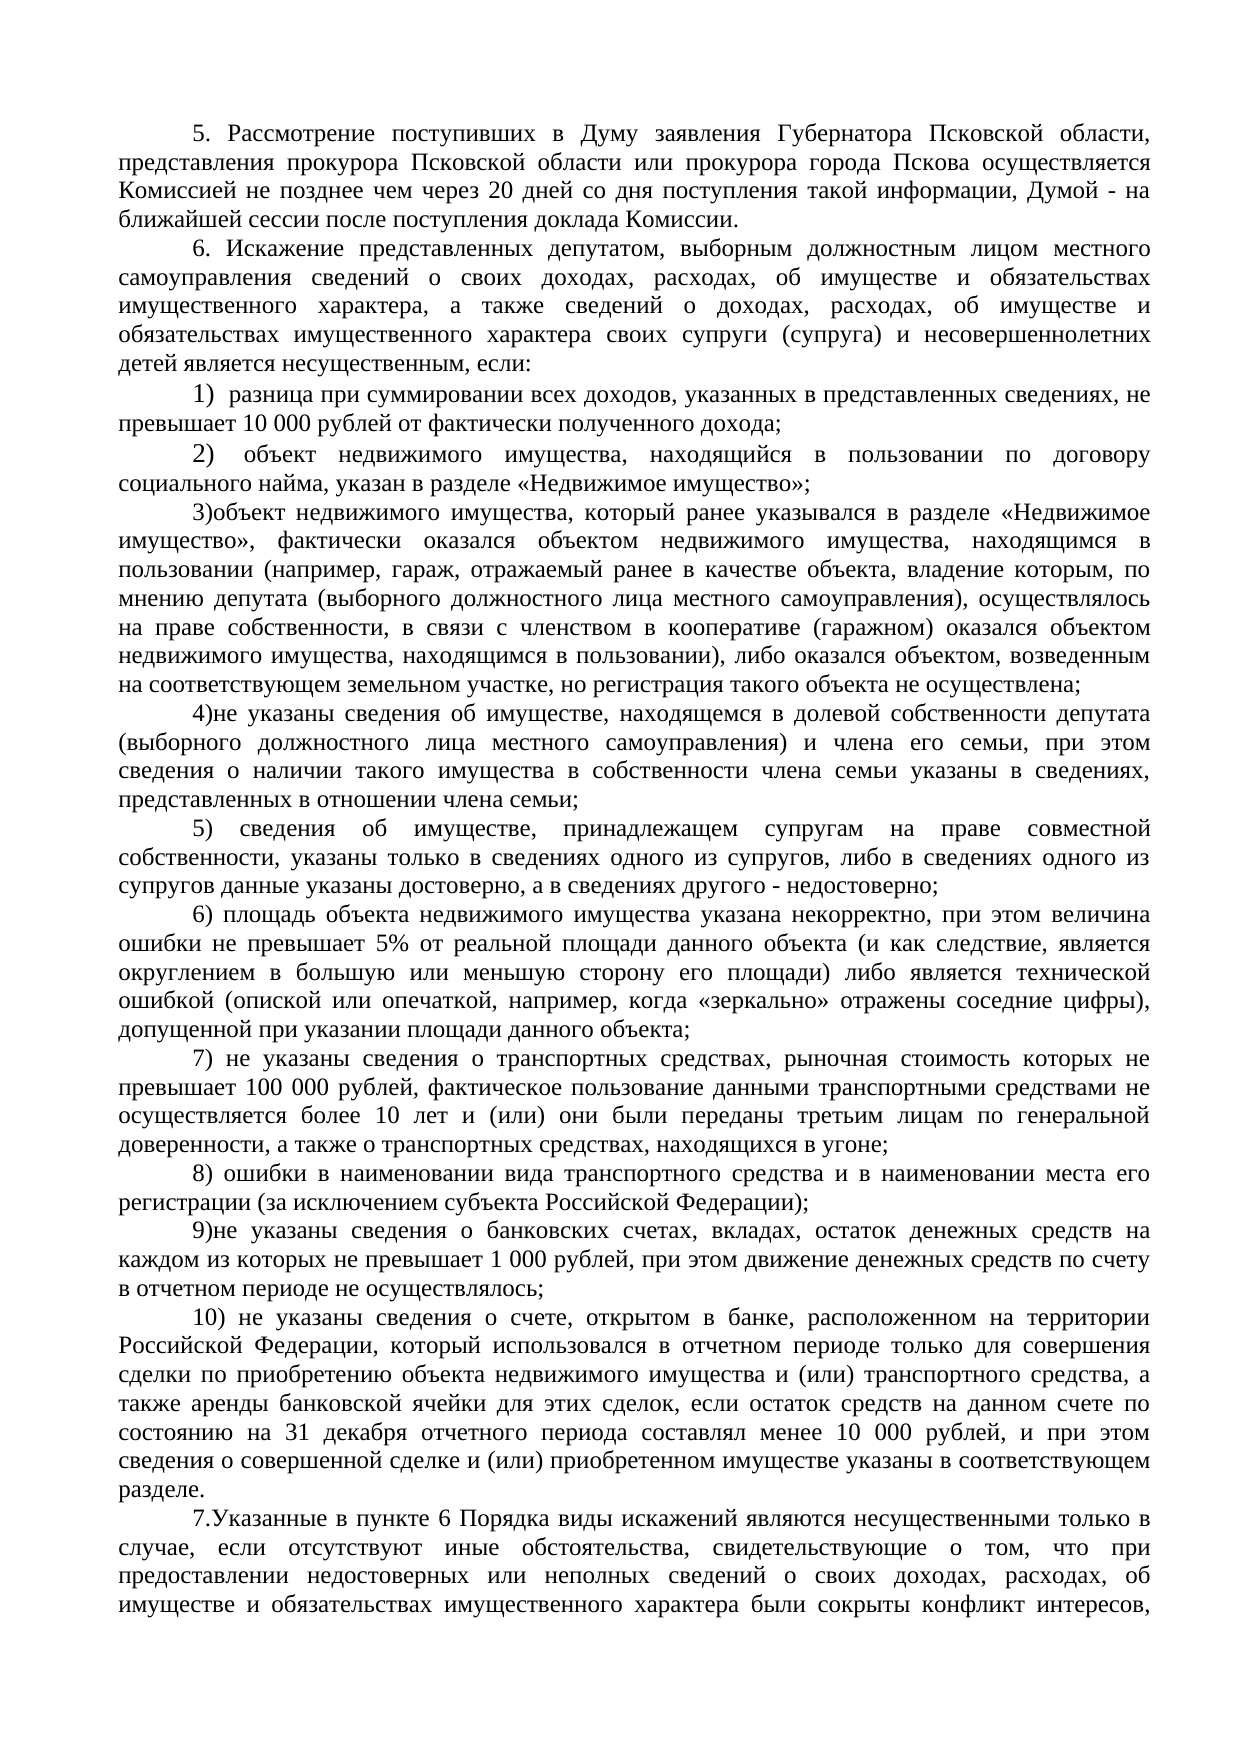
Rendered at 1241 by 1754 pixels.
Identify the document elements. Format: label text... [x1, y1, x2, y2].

list объект недвижимого имущества, находящийся в пользовании по договору социального найма, указан в разделе «Недвижимое имущество»; [118, 437, 1152, 497]
text 3)объект недвижимого имущества, который ранее указывался в разделе «Недвижимое имущество», фактически оказался объектом недвижимого имущества, находящимся в пользовании (например, гараж, отражаемый ранее в качестве объекта, владение которым, по мнению депутата (выборного должностного лица местного самоуправления), осуществлялось на праве собственности, в связи с членством в кооперативе (гаражном) оказался объектом недвижимого имущества, находящимся в пользовании), либо оказался объектом, возведенным на соответствующем земельном участке, но регистрация такого объекта не осуществлена; [118, 497, 1152, 698]
text 10) не указаны сведения о счете, открытом в банке, расположенном на территории Российской Федерации, который использовался в отчетном периоде только для совершения сделки по приобретению объекта недвижимого имущества и (или) транспортного средства, а также аренды банковской ячейки для этих сделок, если остаток средств на данном счете по состоянию на 31 декабря отчетного периода составлял менее 10 000 рублей, и при этом сведения о совершенной сделке и (или) приобретенном имуществе указаны в соответствующем разделе. [118, 1302, 1152, 1503]
text 6) площадь объекта недвижимого имущества указана некорректно, при этом величина ошибки не превышает 5% от реальной площади данного объекта (и как следствие, является округлением в большую или меньшую сторону его площади) либо является технической ошибкой (опиской или опечаткой, например, когда «зеркально» отражены соседние цифры), допущенной при указании площади данного объекта; [118, 899, 1152, 1043]
text 5) сведения об имуществе, принадлежащем супругам на праве совместной собственности, указаны только в сведениях одного из супругов, либо в сведениях одного из супругов данные указаны достоверно, а в сведениях другого - недостоверно; [118, 813, 1152, 899]
text 9)не указаны сведения о банковских счетах, вкладах, остаток денежных средств на каждом из которых не превышает 1 000 рублей, при этом движение денежных средств по счету в отчетном периоде не осуществлялось; [118, 1215, 1152, 1302]
text 4)не указаны сведения об имуществе, находящемся в долевой собственности депутата (выборного должностного лица местного самоуправления) и члена его семьи, при этом сведения о наличии такого имущества в собственности члена семьи указаны в сведениях, представленных в отношении члена семьи; [118, 698, 1152, 813]
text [118, 1503, 1152, 1618]
text 5. Рассмотрение поступивших в Думу заявления Губернатора Псковской области, представления прокурора Псковской области или прокурора города Пскова осуществляется Комиссией не позднее чем через 20 дней со дня поступления такой информации, Думой - на ближайшей сессии после поступления доклада Комиссии. [118, 118, 1152, 233]
text 7) не указаны сведения о транспортных средствах, рыночная стоимость которых не превышает 100 000 рублей, фактическое пользование данными транспортными средствами не осуществляется более 10 лет и (или) они были переданы третьим лицам по генеральной доверенности, а также о транспортных средствах, находящихся в угоне; [118, 1043, 1152, 1158]
text 8) ошибки в наименовании вида транспортного средства и в наименовании места его регистрации (за исключением субъекта Российской Федерации); [118, 1158, 1152, 1215]
text 6. Искажение представленных депутатом, выборным должностным лицом местного самоуправления сведений о своих доходах, расходах, об имуществе и обязательствах имущественного характера, а также сведений о доходах, расходах, об имуществе и обязательствах имущественного характера своих супруги (супруга) и несовершеннолетних детей является несущественным, если: [118, 233, 1152, 377]
list разница при суммировании всех доходов, указанных в представленных сведениях, не превышает 10 000 рублей от фактически полученного дохода; [118, 377, 1152, 437]
